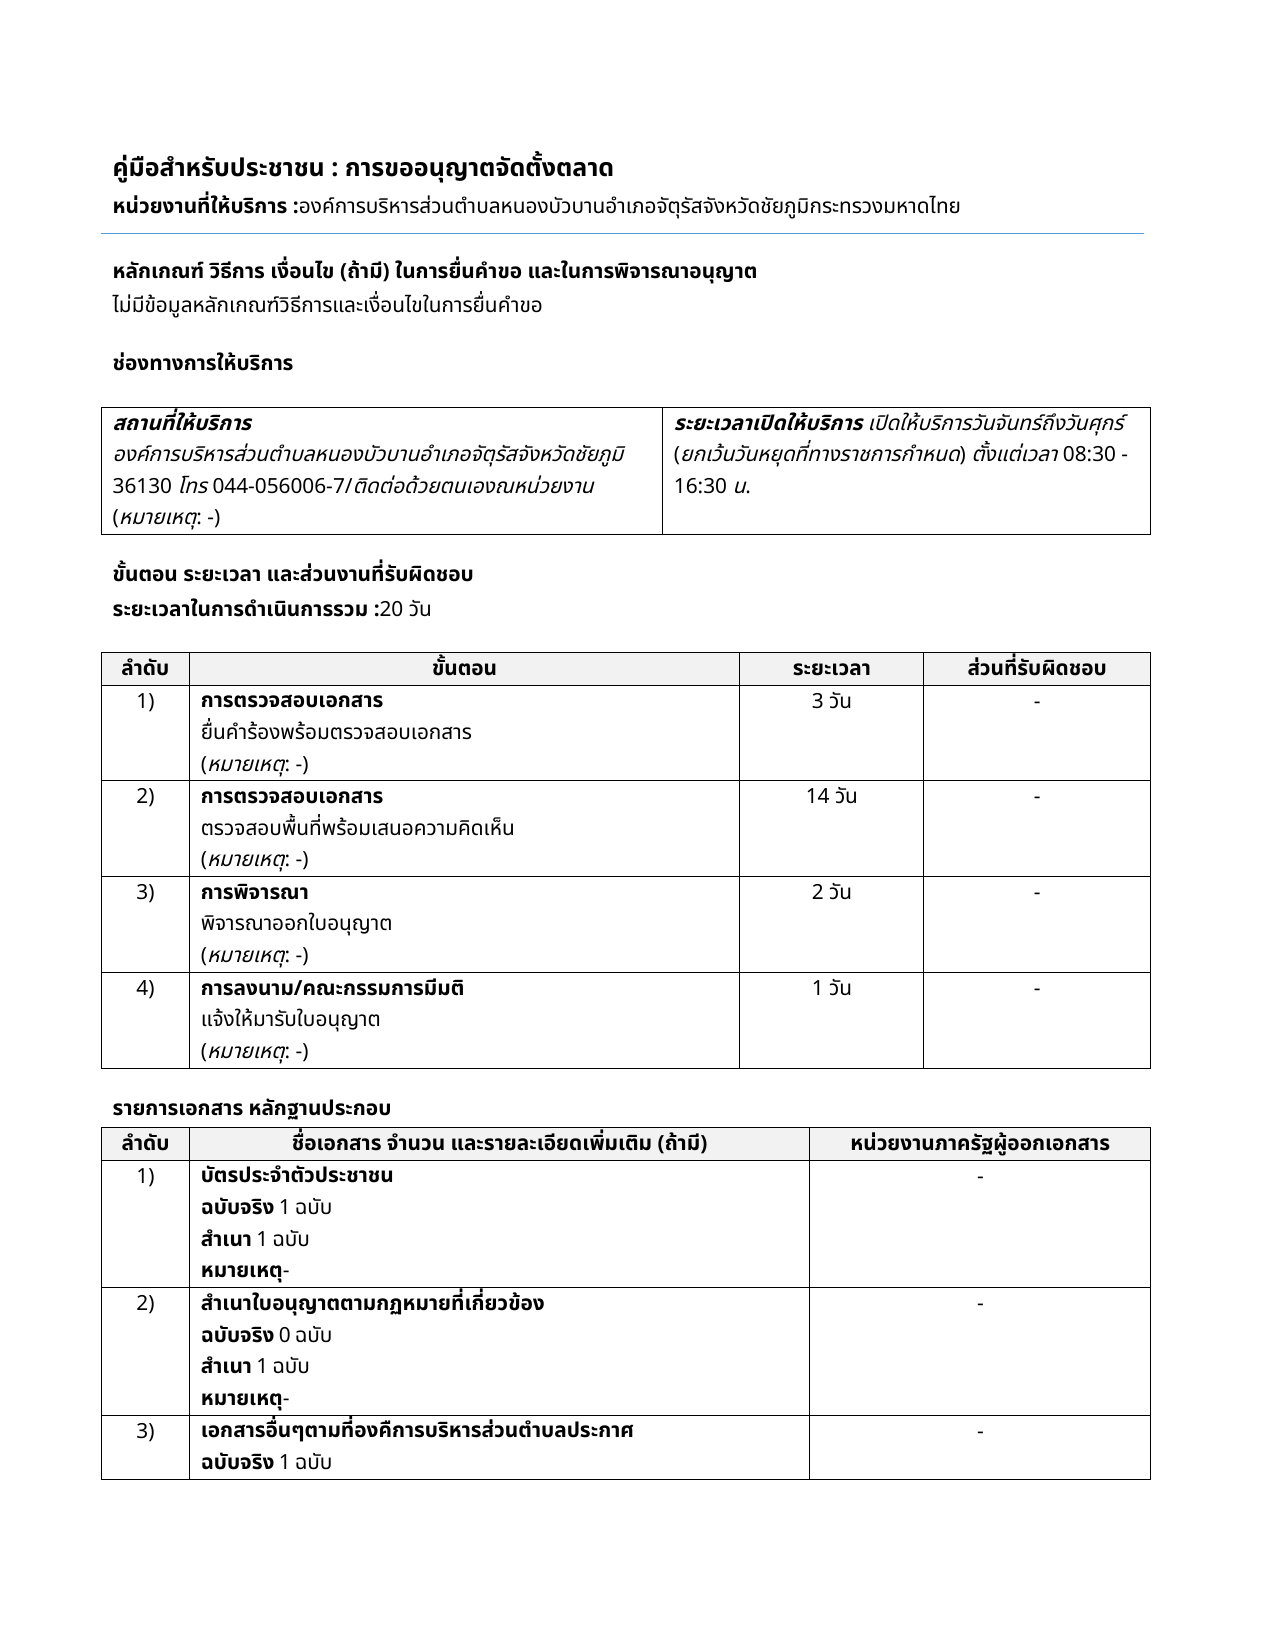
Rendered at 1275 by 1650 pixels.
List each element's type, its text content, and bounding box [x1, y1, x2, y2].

table_cell - [924, 973, 1150, 1067]
table_header สถานที่ให้บริการ องค์การบริหารส่วนตำบลหนองบัวบานอำเภอจัตุรัสจังหวัดชัยภูมิ 36130 โทร 044-056006-7/ติดต่อด้วยตนเองณหน่วยงาน (หมายเหตุ: -) [102, 408, 662, 534]
table_header ลำดับ [102, 653, 189, 685]
table_cell - [924, 686, 1150, 780]
table_cell 3) [102, 1416, 189, 1479]
table_cell 14 วัน [740, 781, 923, 876]
table_cell 2) [102, 1288, 189, 1415]
table_cell 4) [102, 973, 189, 1067]
table_cell 1) [102, 686, 189, 780]
table_cell บัตรประจำตัวประชาชน ฉบับจริง1ฉบับ สำเนา1ฉบับ หมายเหตุ- [190, 1161, 809, 1287]
text ไม่มีข้อมูลหลักเกณฑ์วิธีการและเงื่อนไขในการยื่นคำขอ [112, 290, 1162, 321]
table_header หน่วยงานภาครัฐผู้ออกเอกสาร [810, 1128, 1150, 1160]
table_header ชื่อเอกสาร จำนวน และรายละเอียดเพิ่มเติม (ถ้ามี) [190, 1128, 809, 1160]
table_cell 2) [102, 781, 189, 876]
table_cell การตรวจสอบเอกสาร ยื่นคำร้องพร้อมตรวจสอบเอกสาร (หมายเหตุ: -) [190, 686, 739, 780]
table_header ระยะเวลา [740, 653, 923, 685]
text รายการเอกสาร หลักฐานประกอบ [112, 1093, 1162, 1124]
table_header ขั้นตอน [190, 653, 739, 685]
table_cell การลงนาม/คณะกรรมการมีมติ แจ้งให้มารับใบอนุญาต (หมายเหตุ: -) [190, 973, 739, 1067]
text ระยะเวลาในการดำเนินการรวม :20 วัน [112, 594, 1162, 625]
table_header ลำดับ [102, 1128, 189, 1160]
table_cell - [810, 1161, 1150, 1287]
table_cell - [924, 877, 1150, 972]
table_header ส่วนที่รับผิดชอบ [924, 653, 1150, 685]
table_cell 3) [102, 877, 189, 972]
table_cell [190, 1416, 809, 1479]
text หน่วยงานที่ให้บริการ :องค์การบริหารส่วนตำบลหนองบัวบานอำเภอจัตุรัสจังหวัดชัยภูมิกระทรวงมหาดไทย [112, 191, 1162, 223]
table_cell 3 วัน [740, 686, 923, 780]
table_cell การตรวจสอบเอกสาร ตรวจสอบพื้นที่พร้อมเสนอความคิดเห็น (หมายเหตุ: -) [190, 781, 739, 876]
table_cell 2 วัน [740, 877, 923, 972]
table_cell 1) [102, 1161, 189, 1287]
table_cell - [810, 1416, 1150, 1479]
table_header ระยะเวลาเปิดให้บริการ เปิดให้บริการวันจันทร์ถึงวันศุกร์ (ยกเว้นวันหยุดที่ทางราชการกำหนด) ตั้งแต่เวลา 08:30 - 16:30 น. [663, 408, 1150, 534]
text หลักเกณฑ์ วิธีการ เงื่อนไข (ถ้ามี) ในการยื่นคำขอ และในการพิจารณาอนุญาต [112, 256, 1162, 287]
table_cell 1 วัน [740, 973, 923, 1067]
table_cell สำเนาใบอนุญาตตามกฏหมายที่เกี่ยวข้อง ฉบับจริง0ฉบับ สำเนา1ฉบับ หมายเหตุ- [190, 1288, 809, 1415]
text ขั้นตอน ระยะเวลา และส่วนงานที่รับผิดชอบ [112, 560, 1162, 591]
table_cell - [810, 1288, 1150, 1415]
text คู่มือสำหรับประชาชน : การขออนุญาตจัดตั้งตลาด [112, 150, 1162, 188]
table_cell - [924, 781, 1150, 876]
text ช่องทางการให้บริการ [112, 348, 1162, 380]
table_cell การพิจารณา พิจารณาออกใบอนุญาต (หมายเหตุ: -) [190, 877, 739, 972]
